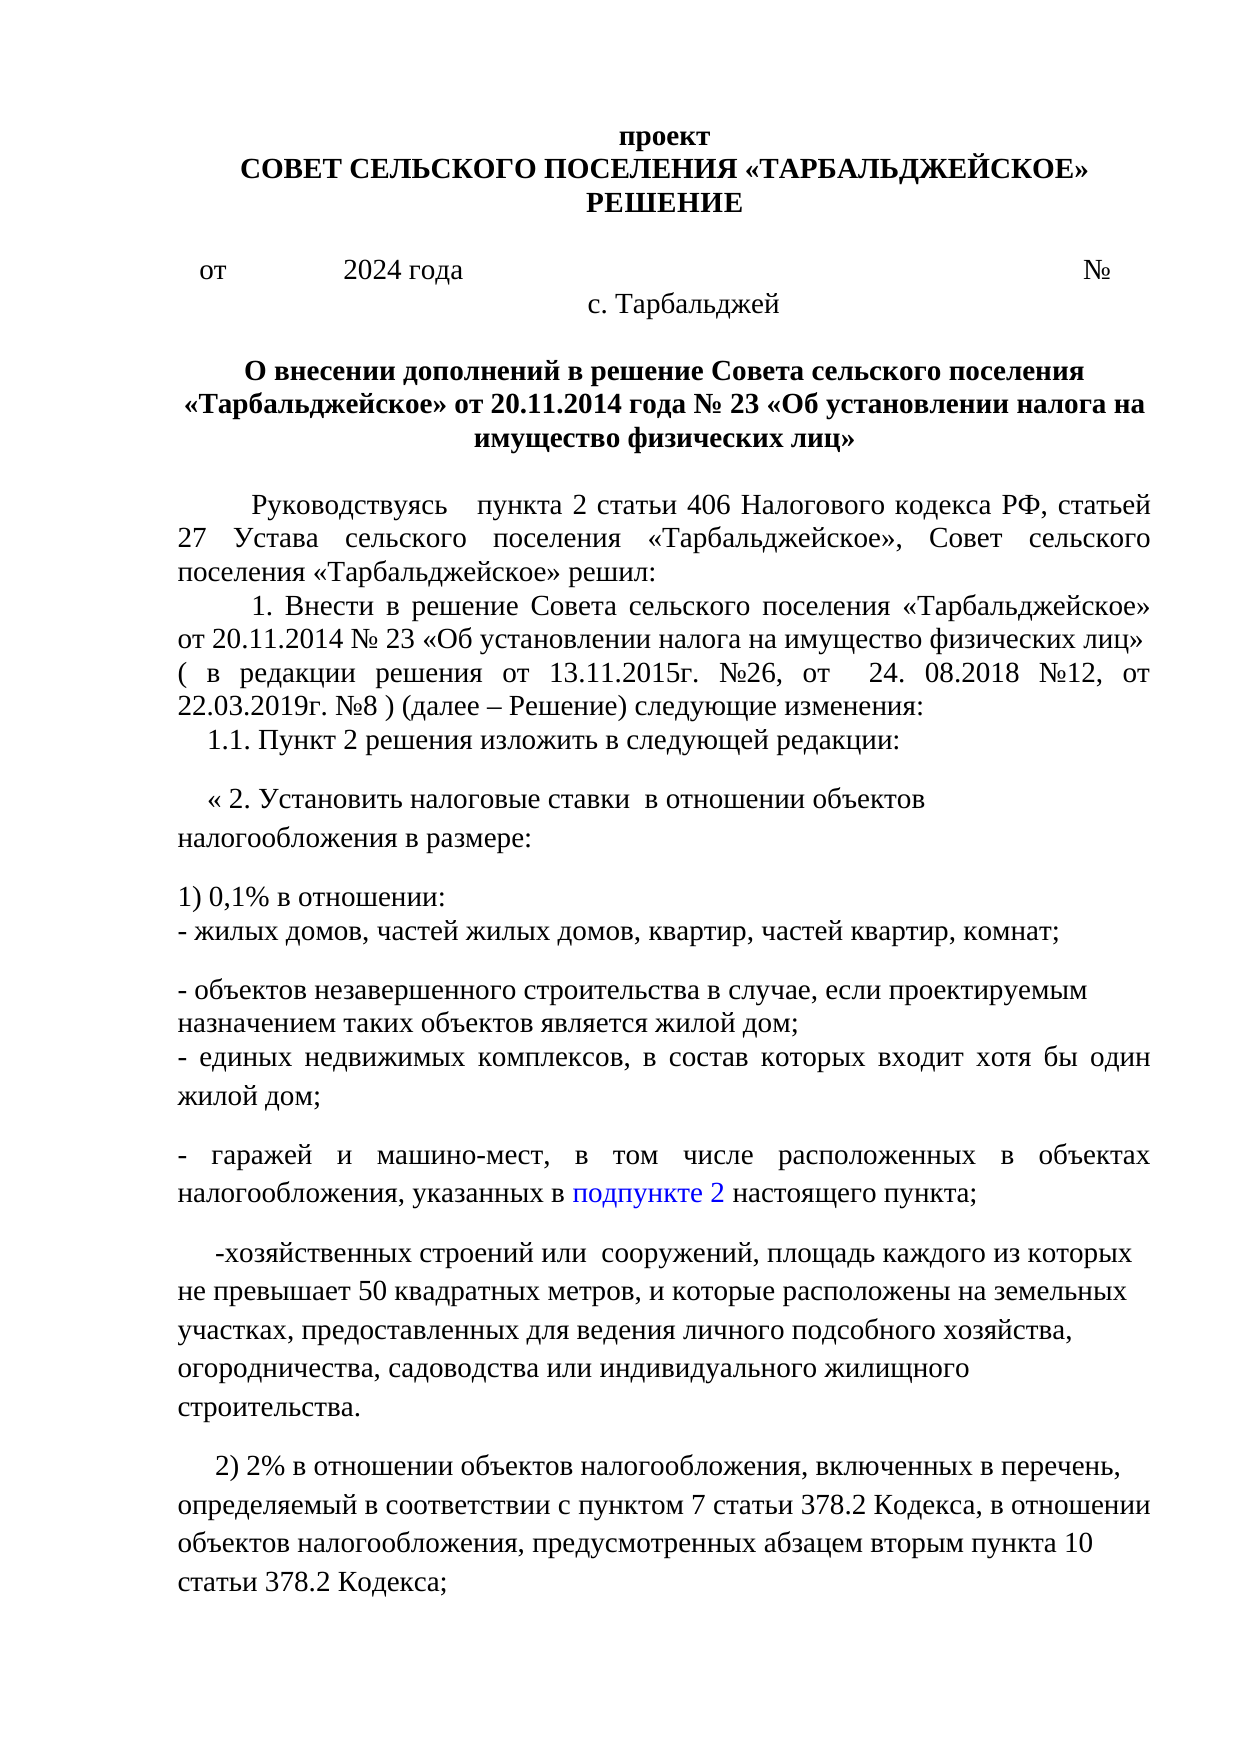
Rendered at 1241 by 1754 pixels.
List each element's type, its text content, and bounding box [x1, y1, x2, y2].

text ( в редакции решения от 13.11.2015г. №26, от 24. 08.2018 №12, от 22.03.2019г. №8 ) (далее – Решение) следующие изменения: [177, 655, 1152, 722]
text 1.1. Пункт 2 решения изложить в следующей редакции: [177, 722, 1152, 755]
text с. Тарбальджей [177, 286, 1190, 319]
text Руководствуясь пункта 2 статьи 406 Налогового кодекса РФ, статьей 27 Устава сельского поселения «Тарбальджейское», Совет сельского поселения «Тарбальджейское» решил: [177, 487, 1152, 588]
text 2) 2% в отношении объектов налогообложения, включенных в перечень, определяемый в соответствии с пунктом 7 статьи 378.2 Кодекса, в отношении объектов налогообложения, предусмотренных абзацем вторым пункта 10 статьи 378.2 Кодекса; [177, 1448, 1152, 1598]
text - объектов незавершенного строительства в случае, если проектируемым назначением таких объектов является жилой дом; [177, 972, 1152, 1039]
text проект [177, 118, 1152, 152]
text РЕШЕНИЕ [177, 185, 1152, 219]
text - жилых домов, частей жилых домов, квартир, частей квартир, комнат; [177, 913, 1152, 946]
text - единых недвижимых комплексов, в состав которых входит хотя бы один жилой дом; [177, 1039, 1152, 1111]
text - гаражей и машино-мест, в том числе расположенных в объектах налогообложения, указанных в подпункте 2 настоящего пункта; [177, 1137, 1152, 1209]
text СОВЕТ СЕЛЬСКОГО ПОСЕЛЕНИЯ «ТАРБАЛЬДЖЕЙСКОЕ» [177, 152, 1152, 185]
text 1. Внести в решение Совета сельского поселения «Тарбальджейское» от 20.11.2014 № 23 «Об установлении налога на имущество физических лиц» [177, 588, 1152, 655]
text « 2. Установить налоговые ставки в отношении объектов налогообложения в размере: [177, 781, 1152, 853]
text от 2024 года № [177, 252, 1190, 286]
text 1) 0,1% в отношении: [177, 879, 1152, 913]
text -хозяйственных строений или сооружений, площадь каждого из которых не превышает 50 квадратных метров, и которые расположены на земельных участках, предоставленных для ведения личного подсобного хозяйства, огородничества, садоводства или индивидуального жилищного строительства. [177, 1235, 1152, 1423]
text О внесении дополнений в решение Совета сельского поселения «Тарбальджейское» от 20.11.2014 года № 23 «Об установлении налога на имущество физических лиц» [177, 353, 1152, 453]
